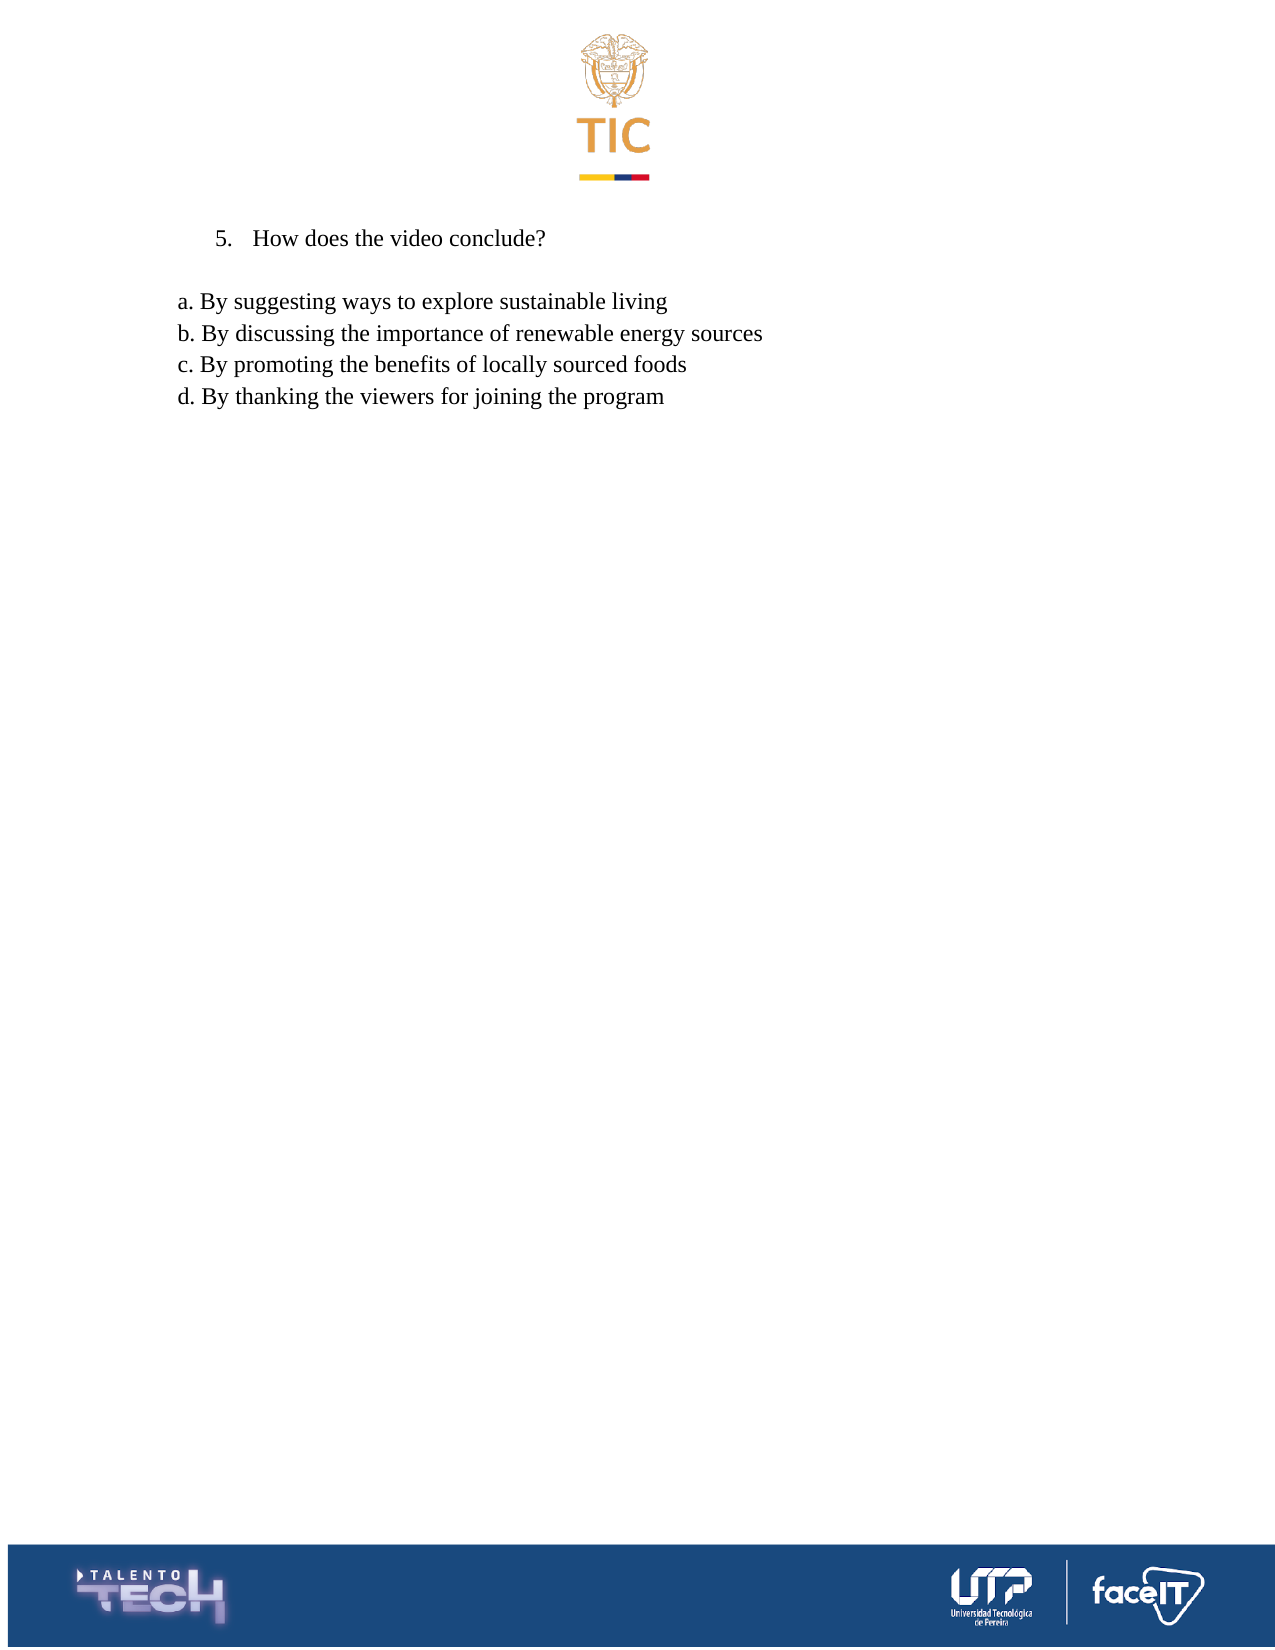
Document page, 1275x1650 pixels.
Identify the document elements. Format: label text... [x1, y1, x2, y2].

text b. By discussing the importance of renewable energy sources [177, 319, 1098, 346]
text c. By promoting the benefits of locally sourced foods [177, 350, 1098, 378]
list How does the video conclude? [215, 224, 1098, 251]
picture [7, 5, 1275, 1647]
text a. By suggesting ways to explore sustainable living [177, 287, 1098, 314]
text d. By thanking the viewers for joining the program [177, 382, 1098, 409]
